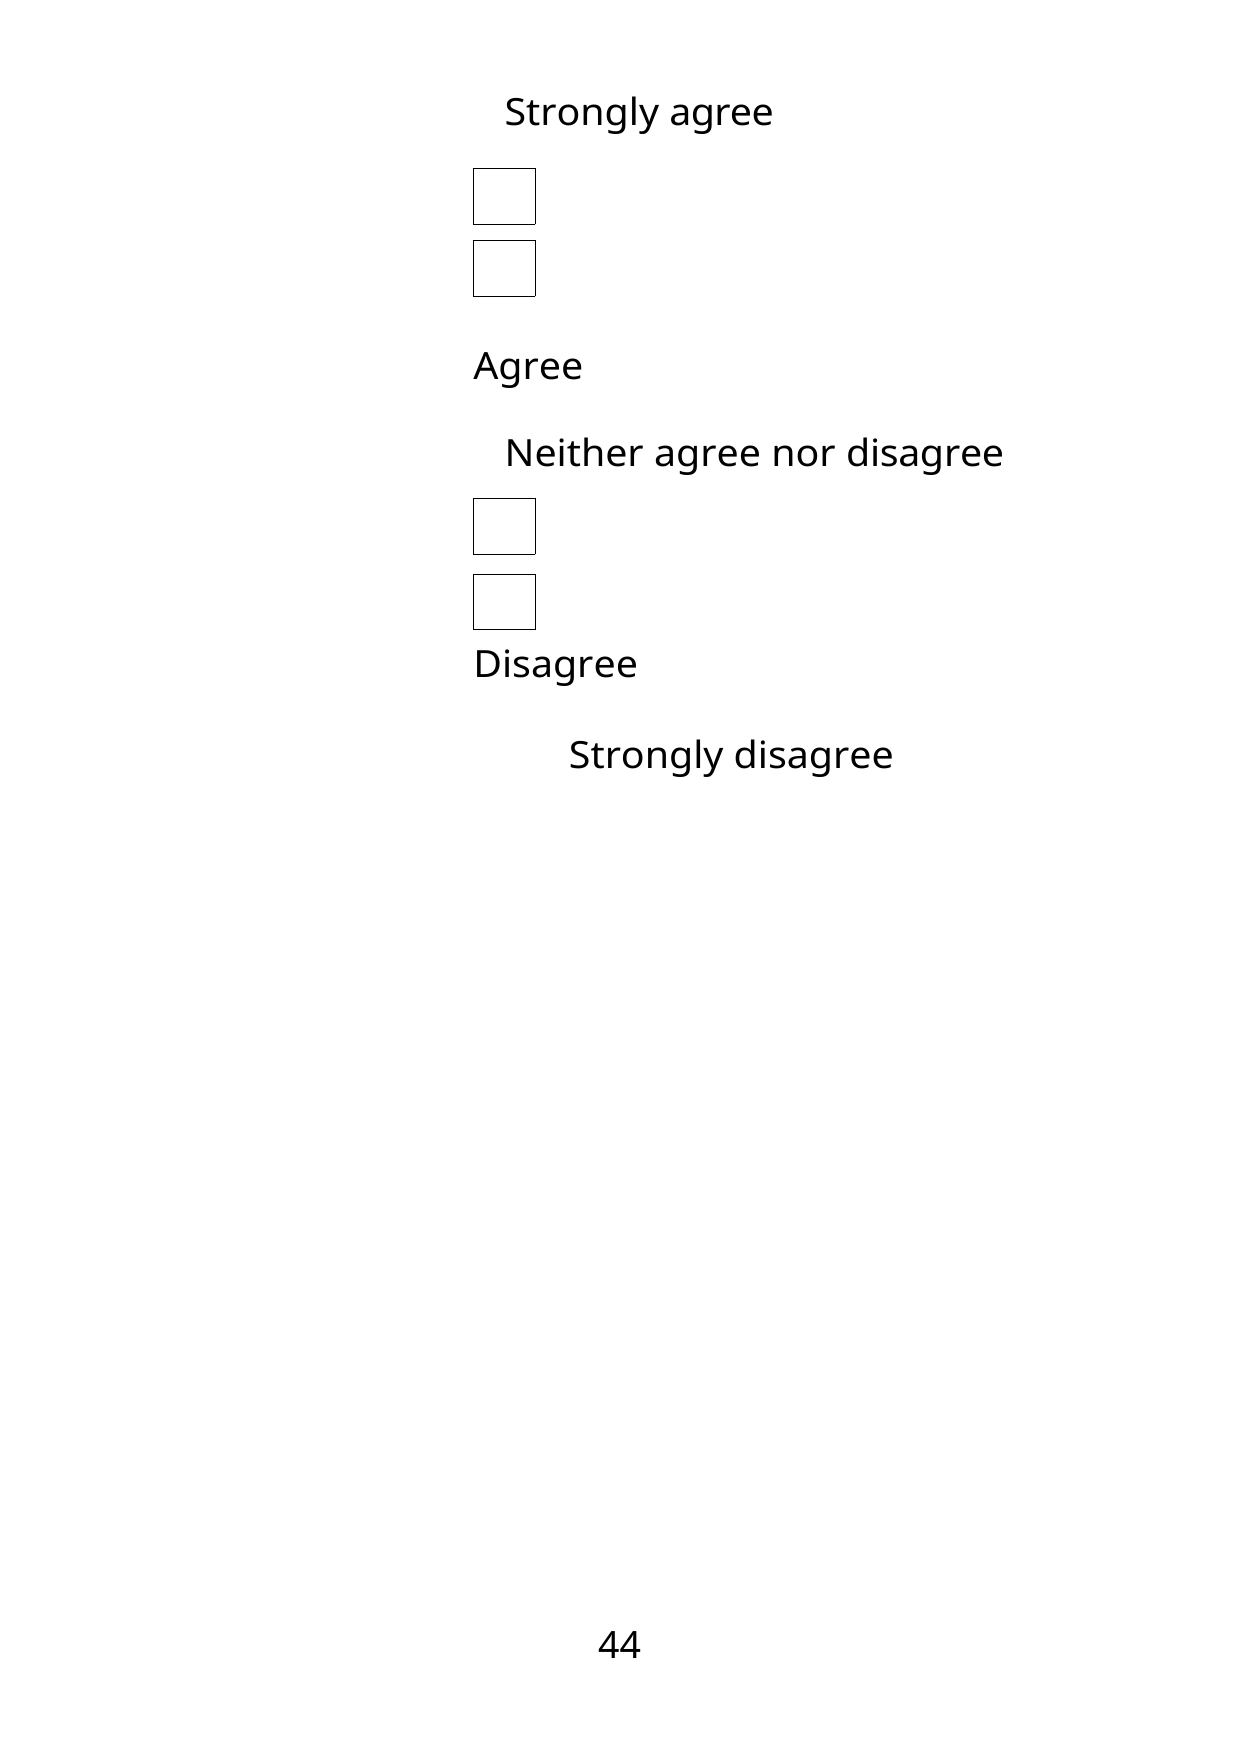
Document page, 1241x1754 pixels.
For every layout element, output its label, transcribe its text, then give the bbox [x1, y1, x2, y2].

text Strongly agree Agree [473, 85, 876, 391]
text Neither agree nor disagree Disagree [473, 426, 1053, 688]
text Strongly disagree [569, 728, 1134, 779]
